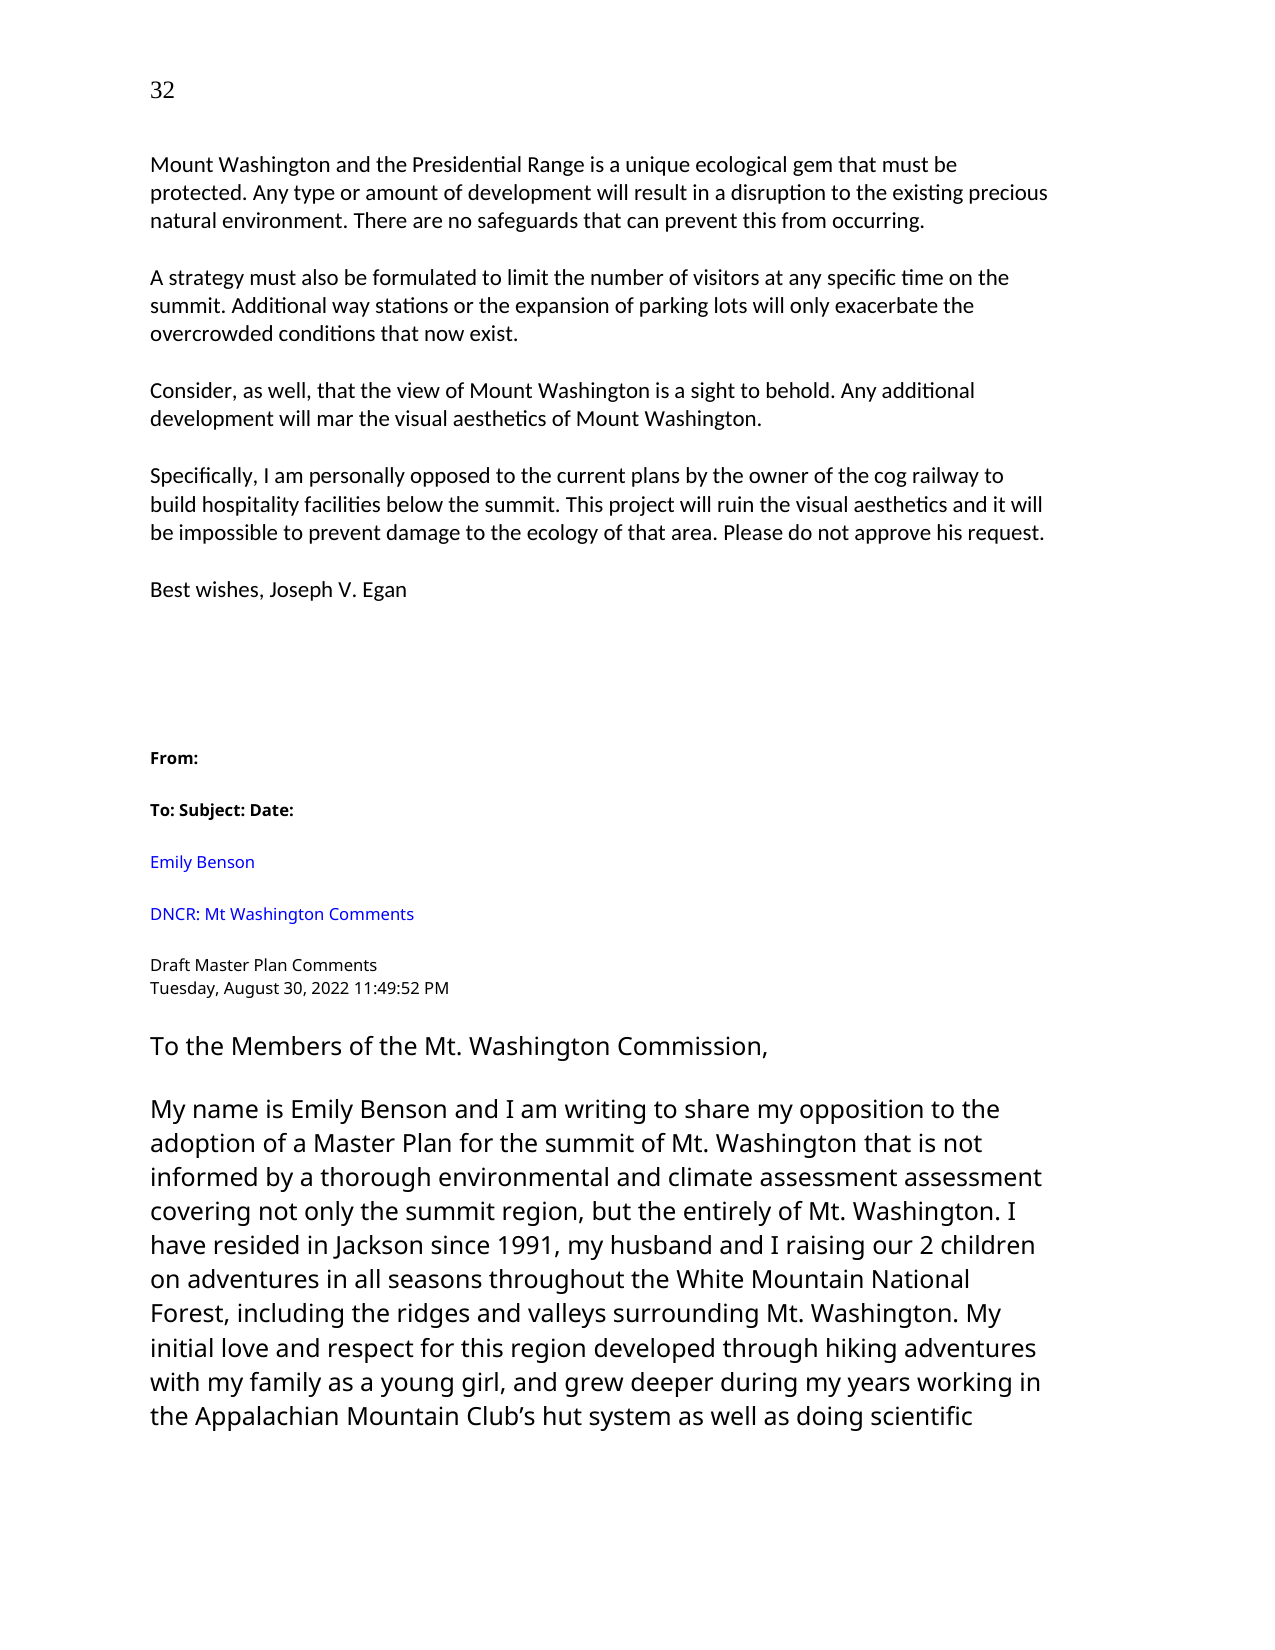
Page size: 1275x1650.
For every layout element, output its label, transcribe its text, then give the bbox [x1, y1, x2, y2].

text Emily Benson [150, 850, 1050, 873]
text DNCR: Mt Washington Comments [150, 902, 1050, 925]
text Best wishes, Joseph V. Egan [150, 575, 1050, 603]
text To the Members of the Mt. Washington Commission, [150, 1028, 1050, 1063]
text From: [150, 746, 1050, 769]
text Consider, as well, that the view of Mount Washington is a sight to behold. Any additional development will mar the visual aesthetics of Mount Washington. [150, 376, 1050, 432]
text Specifically, I am personally opposed to the current plans by the owner of the cog railway to build hospitality facilities below the summit. This project will ruin the visual aesthetics and it will be impossible to prevent damage to the ecology of that area. Please do not approve his request. [150, 462, 1050, 546]
text Draft Master Plan Comments Tuesday, August 30, 2022 11:49:52 PM [150, 954, 1050, 999]
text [150, 1092, 1050, 1432]
text To: Subject: Date: [150, 798, 1050, 821]
text A strategy must also be formulated to limit the number of visitors at any specific time on the summit. Additional way stations or the expansion of parking lots will only exacerbate the overcrowded conditions that now exist. [150, 263, 1050, 347]
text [150, 150, 1050, 234]
